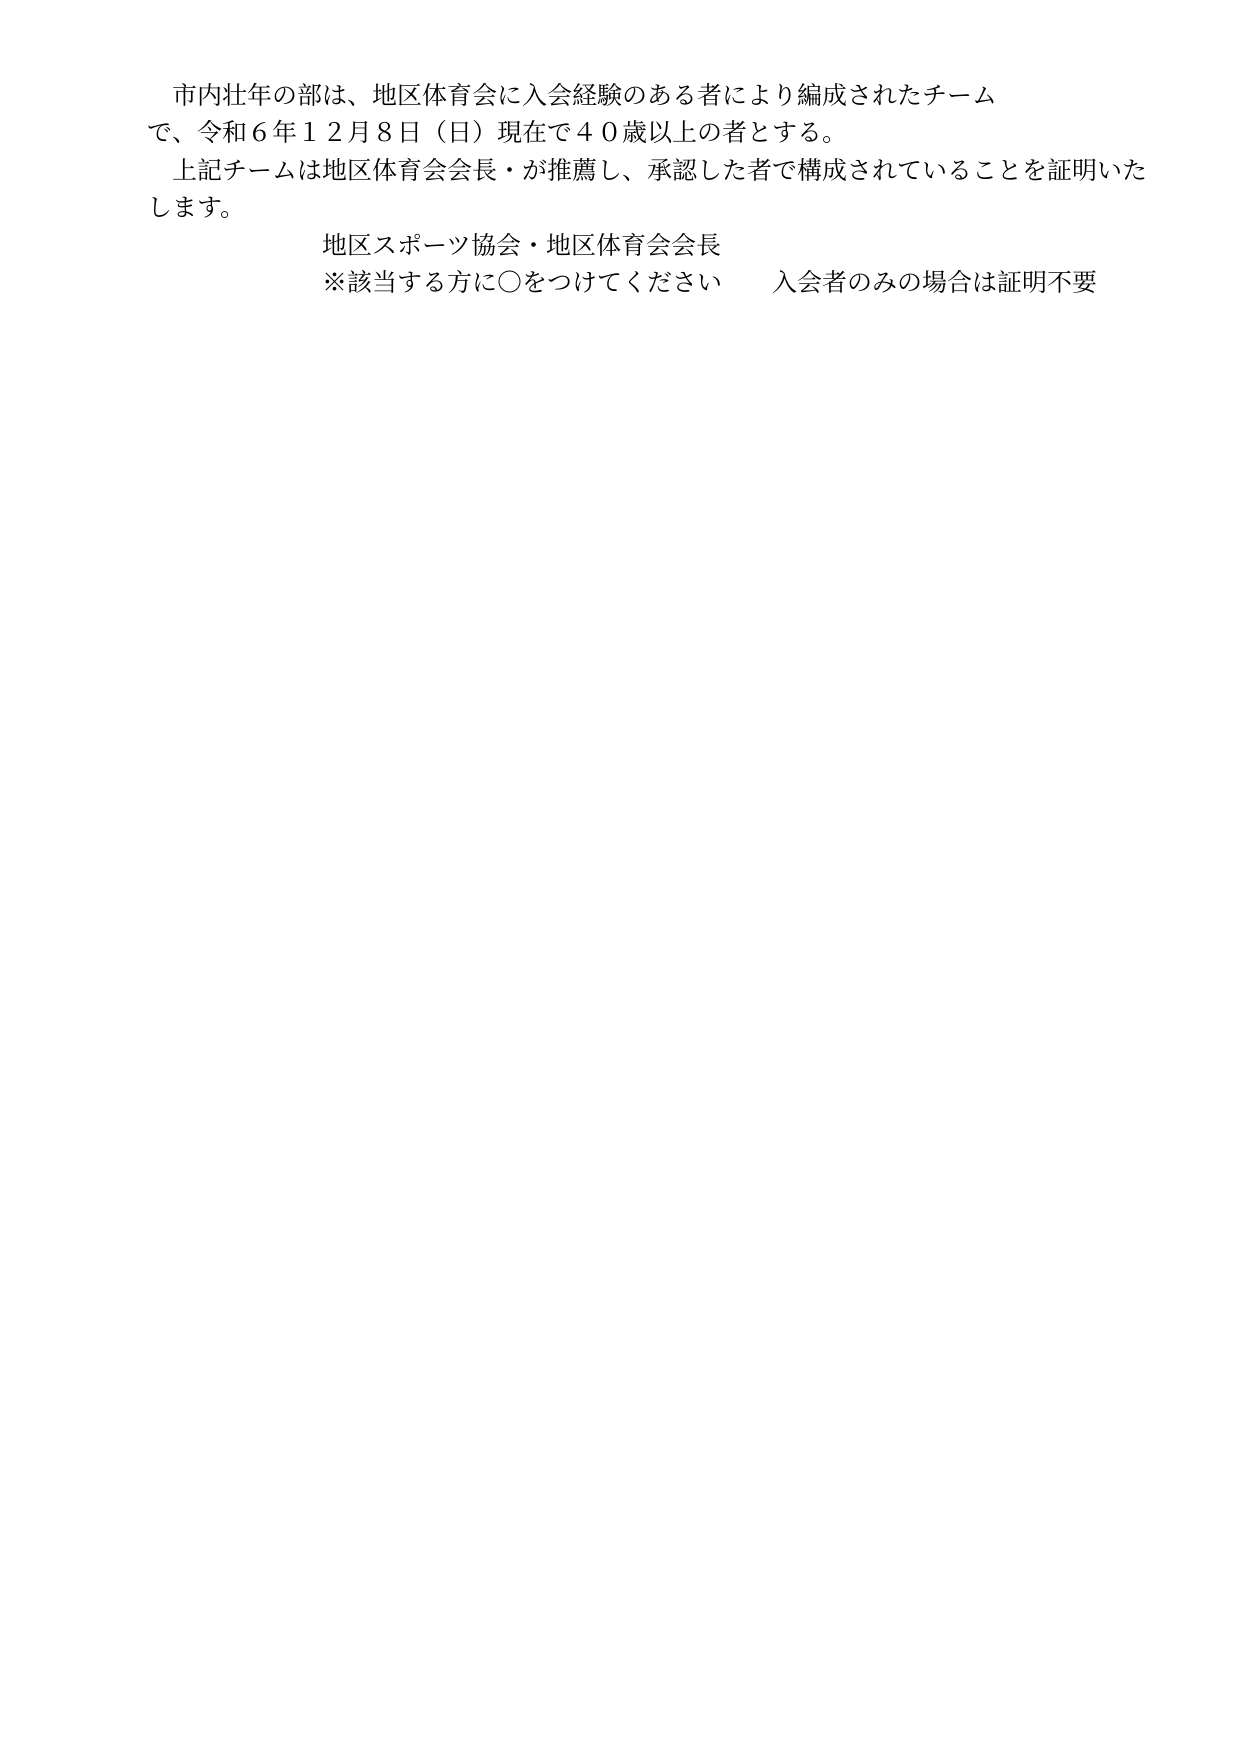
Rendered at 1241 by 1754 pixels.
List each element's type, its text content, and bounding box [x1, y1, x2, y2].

text 上記チームは地区体育会会長・が推薦し、承認した者で構成されていることを証明いたします。 [148, 150, 1152, 225]
text 地区スポーツ協会・地区体育会会長 [148, 225, 1152, 262]
text で、令和６年１２月８日（日）現在で４０歳以上の者とする。 [148, 112, 1152, 150]
text ※該当する方に○をつけてください 入会者のみの場合は証明不要 [148, 262, 1152, 300]
text 市内壮年の部は、地区体育会に入会経験のある者により編成されたチーム [148, 75, 1152, 112]
